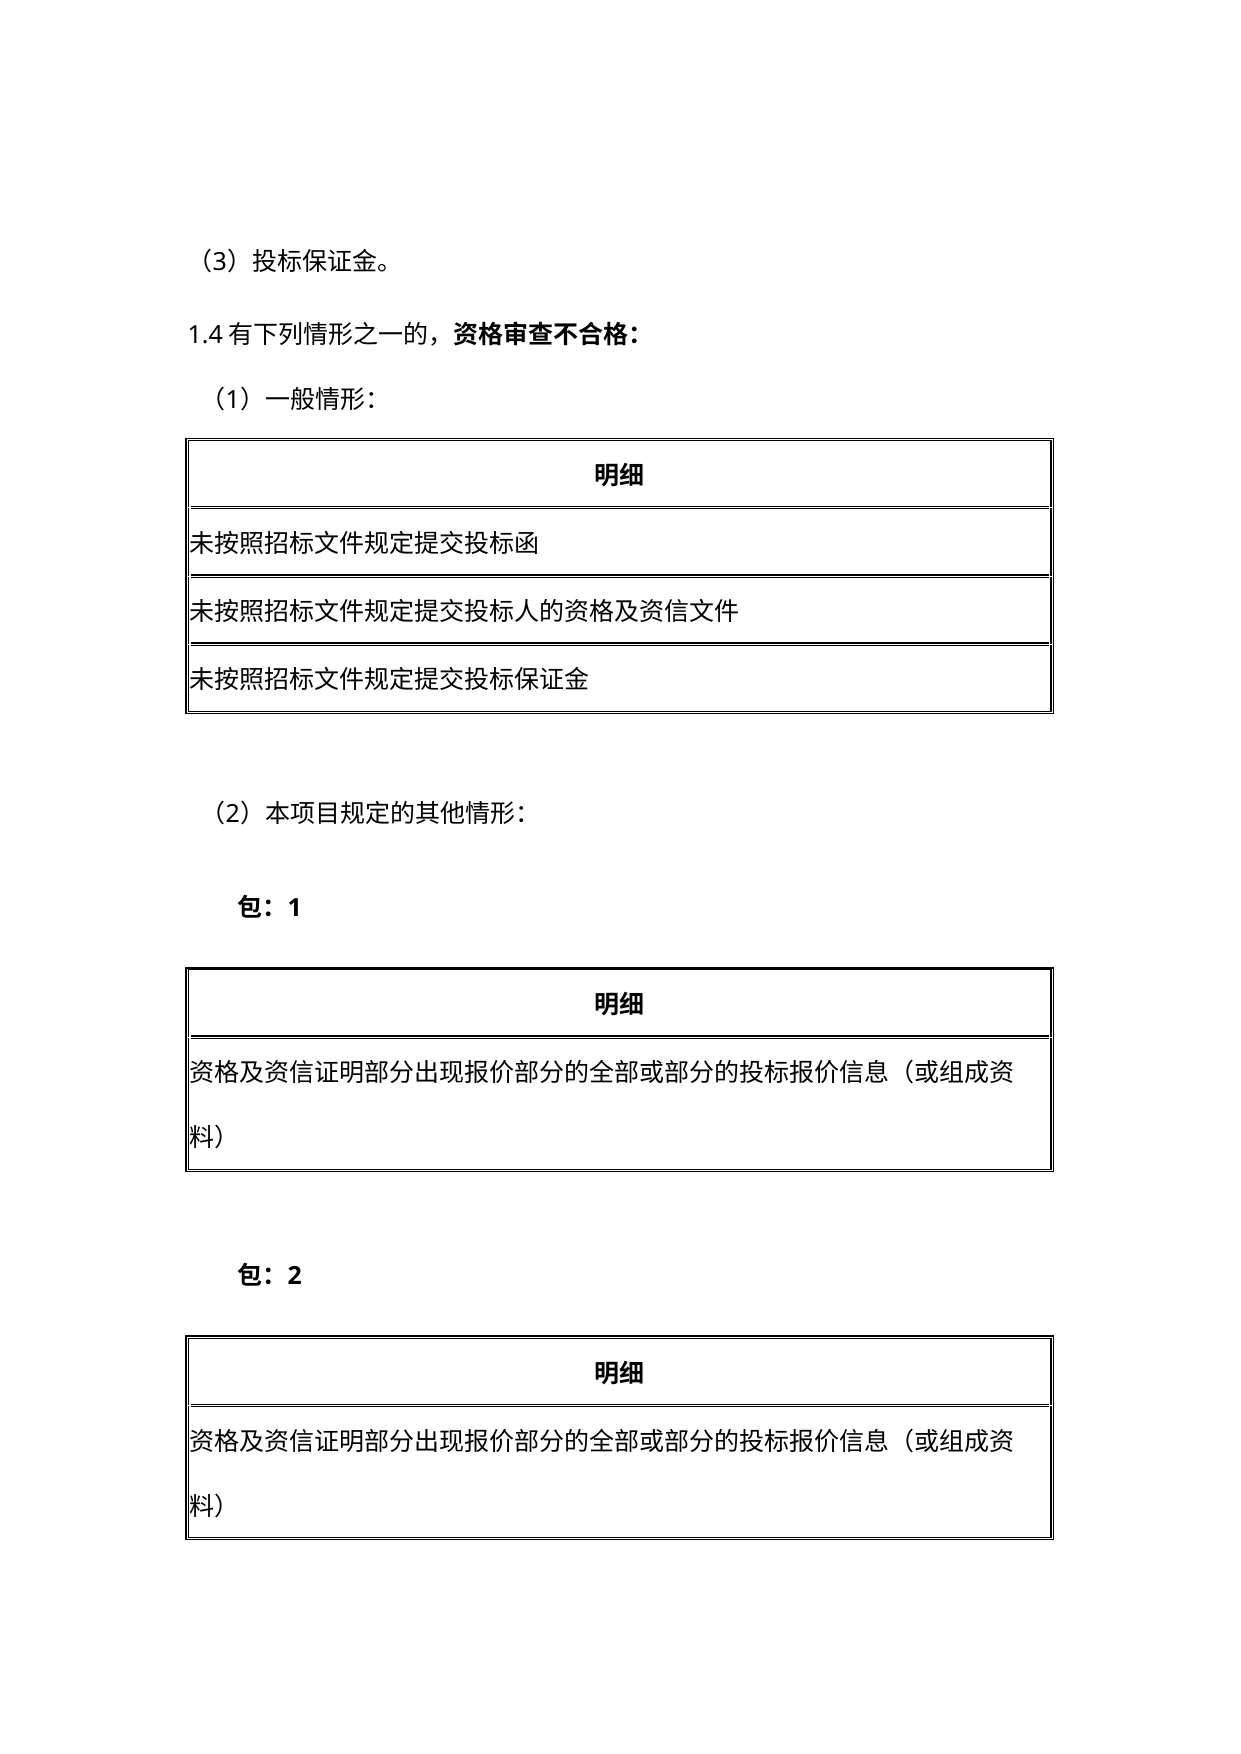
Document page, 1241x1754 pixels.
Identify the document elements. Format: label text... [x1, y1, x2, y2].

table_header 明细 [189, 970, 1050, 1035]
text 1.4有下列情形之一的，资格审查不合格： （1）一般情形： [187, 300, 1053, 430]
text （2）本项目规定的其他情形： [187, 714, 1053, 844]
table_cell 未按照招标文件规定提交投标保证金 [189, 642, 1051, 711]
table_header 明细 [189, 1339, 1050, 1404]
table_cell 资格及资信证明部分出现报价部分的全部或部分的投标报价信息（或组成资料） [187, 1404, 1052, 1537]
table_cell 未按照招标文件规定提交投标人的资格及资信文件 [189, 574, 1051, 642]
table_cell 资格及资信证明部分出现报价部分的全部或部分的投标报价信息（或组成资料） [189, 1035, 1051, 1168]
text （3）投标保证金。 [187, 227, 1053, 292]
table_cell 未按照招标文件规定提交投标函 [187, 506, 1052, 574]
text 包：2 [187, 1241, 1053, 1306]
table_header 明细 [189, 441, 1050, 506]
text 包：1 [187, 873, 1053, 938]
